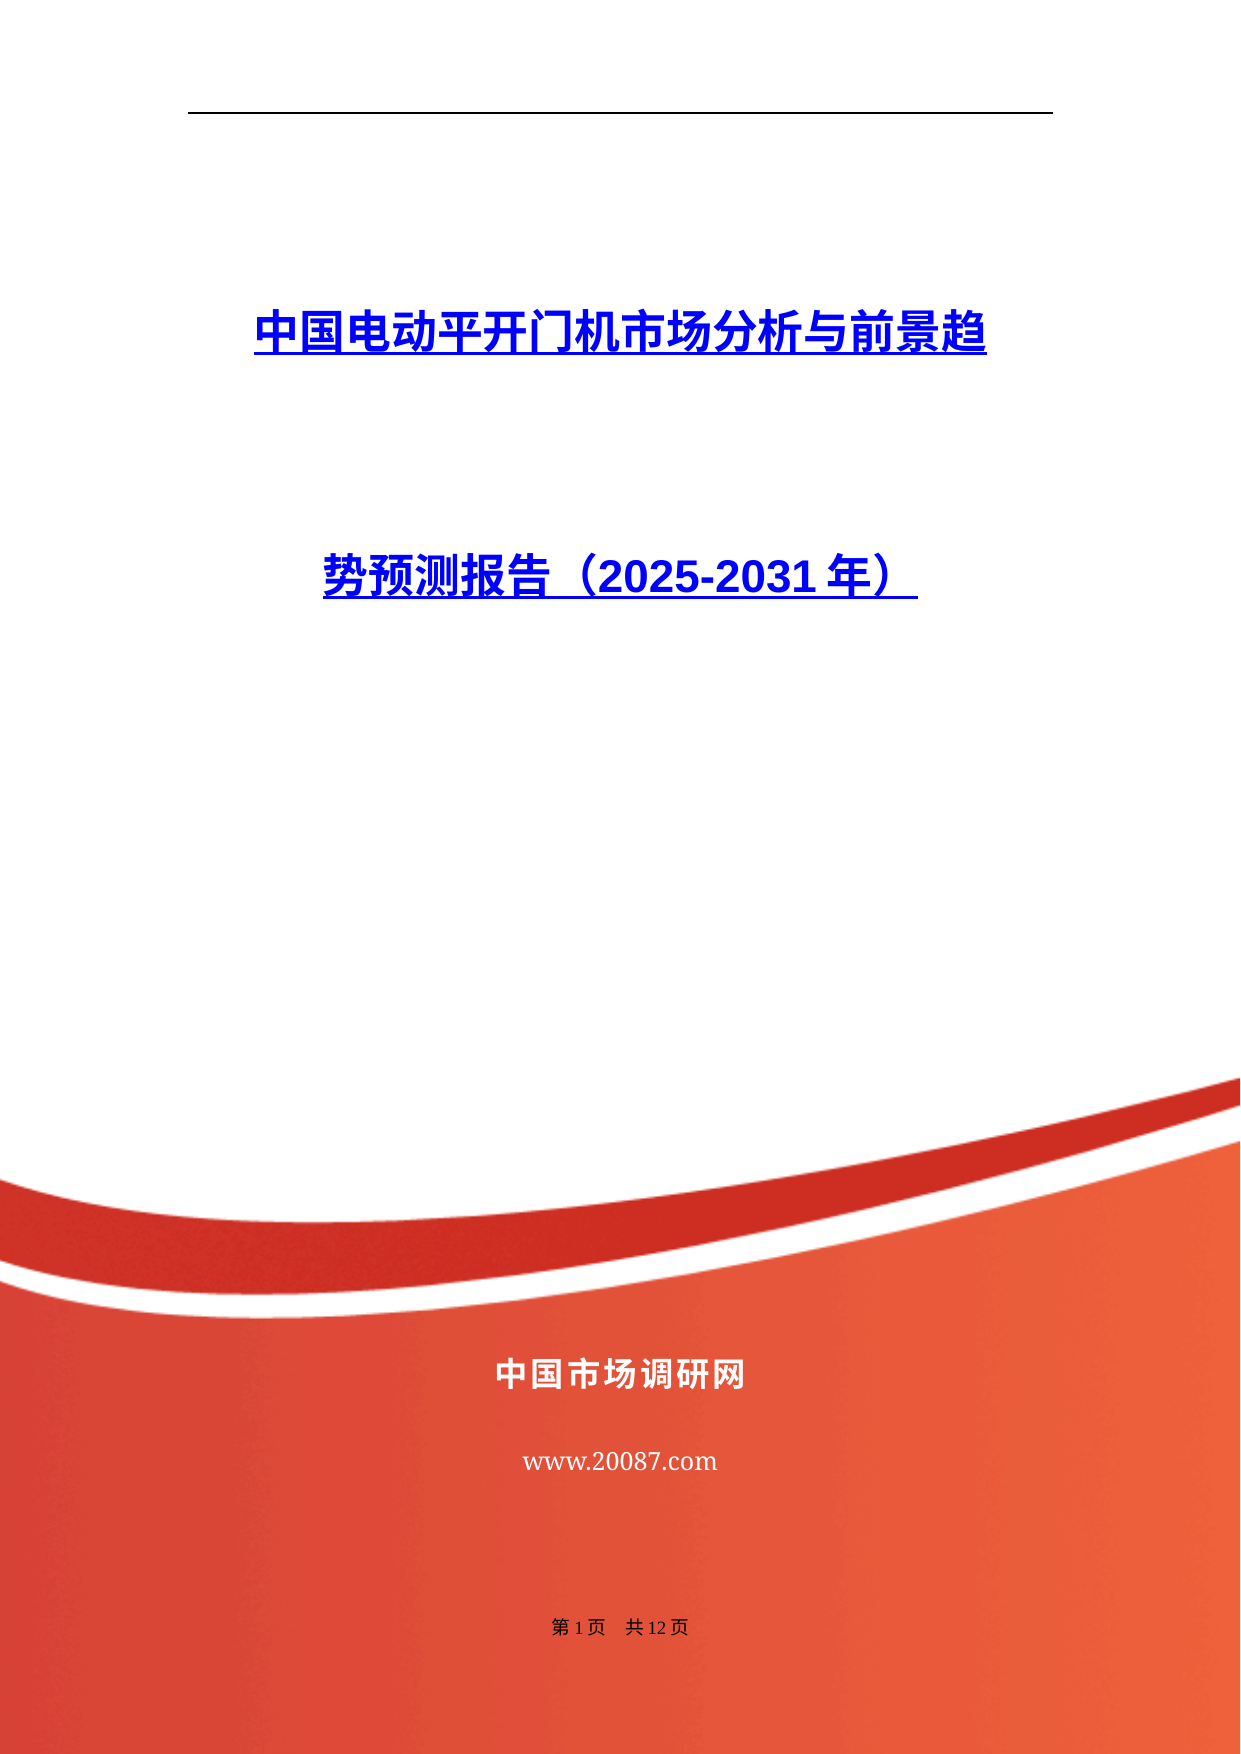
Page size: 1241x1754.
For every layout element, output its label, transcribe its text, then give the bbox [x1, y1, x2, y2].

subtitle 中国市场调研网 [187, 1339, 1053, 1404]
table_header 中国电动平开门机市场分析与前景趋势预测报告（2025-2031年） [188, 207, 1053, 773]
text www.20087.com [187, 1428, 1053, 1493]
picture [0, 1006, 1241, 1754]
